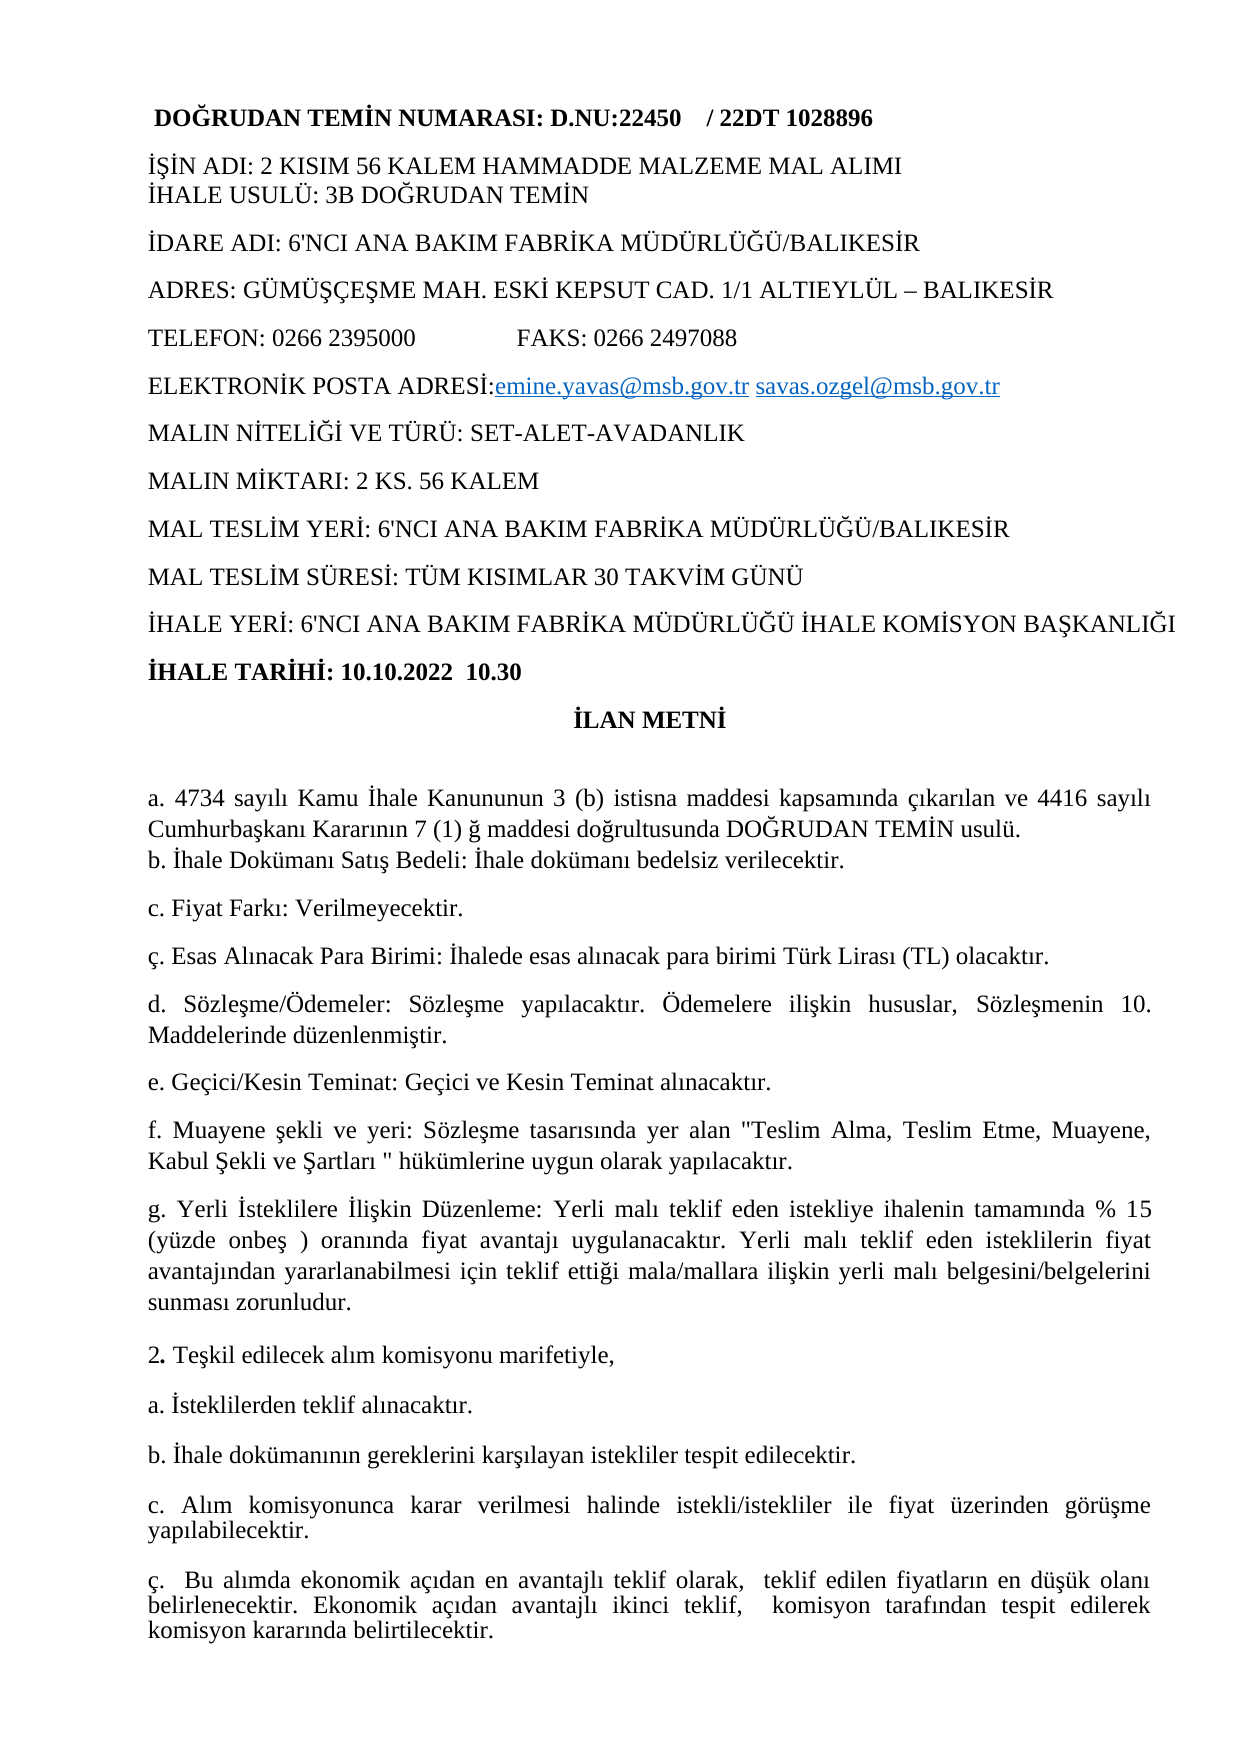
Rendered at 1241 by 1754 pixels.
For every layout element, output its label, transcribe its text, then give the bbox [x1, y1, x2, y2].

text f. Muayene şekli ve yeri: Sözleşme tasarısında yer alan "Teslim Alma, Teslim Etme, Muayene, Kabul Şekli ve Şartları " hükümlerine uygun olarak yapılacaktır. [148, 1115, 1152, 1175]
text MAL TESLİM SÜRESİ: TÜM KISIMLAR 30 TAKVİM GÜNÜ [148, 562, 1240, 590]
list a. 4734 sayılı Kamu İhale Kanununun 3 (b) istisna maddesi kapsamında çıkarılan ve 4416 sayılı Cumhurbaşkanı Kararının 7 (1) ğ maddesi doğrultusunda DOĞRUDAN TEMİN usulü. [148, 783, 1152, 843]
text a. İsteklilerden teklif alınacaktır. [148, 1393, 1152, 1418]
text MALIN NİTELİĞİ VE TÜRÜ: SET-ALET-AVADANLIK [148, 418, 1240, 447]
text 2. Teşkil edilecek alım komisyonu marifetiyle, [148, 1343, 1152, 1368]
text ç. Bu alımda ekonomik açıdan en avantajlı teklif olarak, teklif edilen fiyatların en düşük olanı belirlenecektir. Ekonomik açıdan avantajlı ikinci teklif, komisyon tarafından tespit edilerek komisyon kararında belirtilecektir. [148, 1568, 1152, 1643]
text g. Yerli İsteklilere İlişkin Düzenleme: Yerli malı teklif eden istekliye ihalenin tamamında % 15 (yüzde onbeş ) oranında fiyat avantajı uygulanacaktır. Yerli malı teklif eden isteklilerin fiyat avantajından yararlanabilmesi için teklif ettiği mala/mallara ilişkin yerli malı belgesini/belgelerini sunması zorunludur. [148, 1194, 1152, 1316]
text İHALE YERİ: 6'NCI ANA BAKIM FABRİKA MÜDÜRLÜĞÜ İHALE KOMİSYON BAŞKANLIĞI [148, 609, 1240, 638]
text ADRES: GÜMÜŞÇEŞME MAH. ESKİ KEPSUT CAD. 1/1 ALTIEYLÜL – BALIKESİR [148, 275, 1240, 304]
text MALIN MİKTARI: 2 KS. 56 KALEM [148, 466, 1240, 495]
text İŞİN ADI: 2 KISIM 56 KALEM HAMMADDE MALZEME MAL ALIMI [148, 151, 1152, 180]
text MAL TESLİM YERİ: 6'NCI ANA BAKIM FABRİKA MÜDÜRLÜĞÜ/BALIKESİR [148, 514, 1240, 543]
text c. Alım komisyonunca karar verilmesi halinde istekli/istekliler ile fiyat üzerinden görüşme yapılabilecektir. [148, 1493, 1152, 1543]
text İDARE ADI: 6'NCI ANA BAKIM FABRİKA MÜDÜRLÜĞÜ/BALIKESİR [148, 228, 1240, 256]
text c. Fiyat Farkı: Verilmeyecektir. [148, 893, 1152, 922]
text e. Geçici/Kesin Teminat: Geçici ve Kesin Teminat alınacaktır. [148, 1067, 1152, 1096]
text İLAN METNİ [148, 705, 1152, 733]
text DOĞRUDAN TEMİN NUMARASI: D.NU:22450 / 22DT 1028896 [148, 103, 1240, 132]
list b. İhale Dokümanı Satış Bedeli: İhale dokümanı bedelsiz verilecektir. [148, 846, 1152, 874]
text b. İhale dokümanının gereklerini karşılayan istekliler tespit edilecektir. [148, 1443, 1152, 1468]
text İHALE TARİHİ: 10.10.2022 10.30 [148, 657, 1240, 686]
text TELEFON: 0266 2395000 FAKS: 0266 2497088 [148, 323, 1240, 352]
text d. Sözleşme/Ödemeler: Sözleşme yapılacaktır. Ödemelere ilişkin hususlar, Sözleşmenin 10. Maddelerinde düzenlenmiştir. [148, 989, 1152, 1048]
text ç. Esas Alınacak Para Birimi: İhalede esas alınacak para birimi Türk Lirası (TL) olacaktır. [148, 941, 1152, 970]
text İHALE USULÜ: 3B DOĞRUDAN TEMİN [148, 180, 1240, 209]
text ELEKTRONİK POSTA ADRESİ:emine.yavas@msb.gov.tr savas.ozgel@msb.gov.tr [148, 371, 1240, 399]
